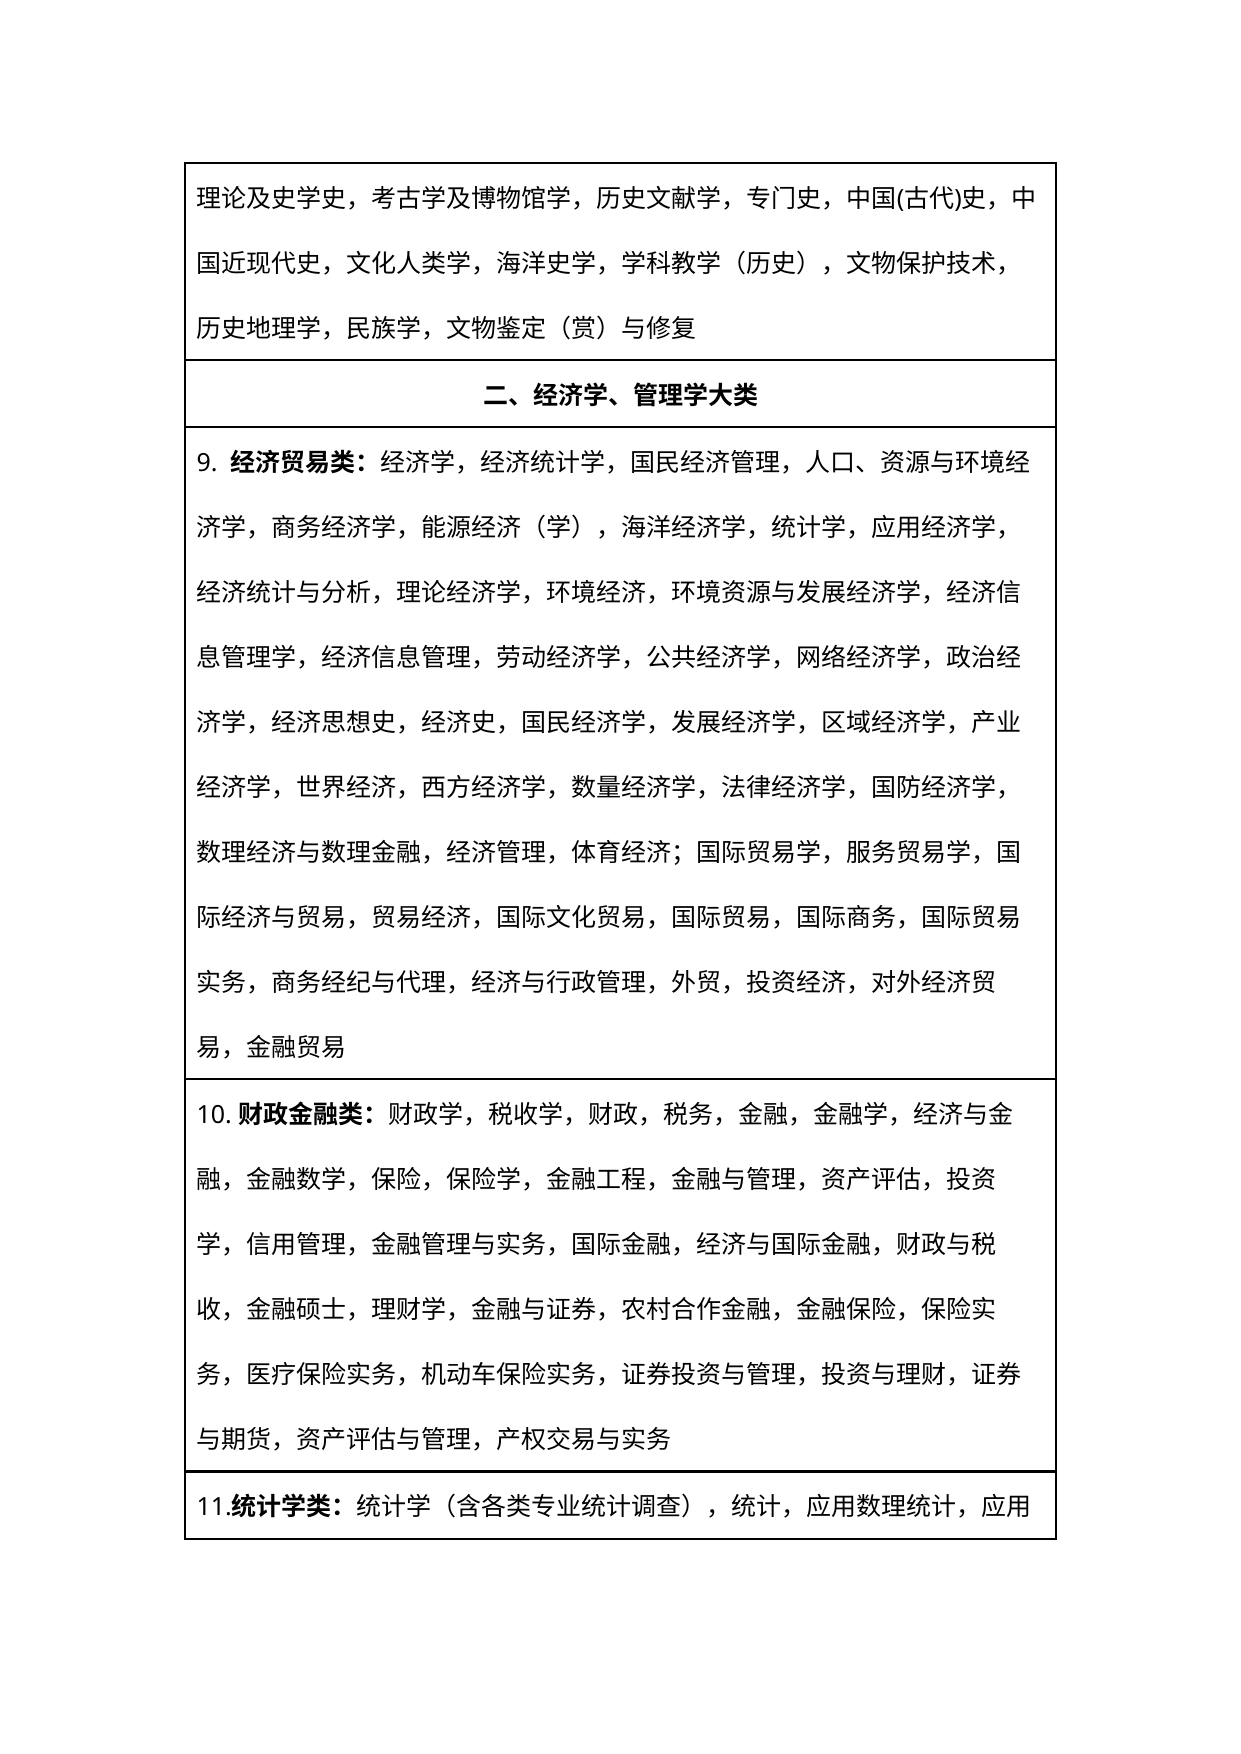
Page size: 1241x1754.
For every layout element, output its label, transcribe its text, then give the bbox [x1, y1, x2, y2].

table_cell 二、经济学、管理学大类 [186, 361, 1055, 426]
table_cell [186, 1473, 1055, 1537]
table_cell 10. 财政金融类：财政学，税收学，财政，税务，金融，金融学，经济与金融，金融数学，保险，保险学，金融工程，金融与管理，资产评估，投资学，信用管理，金融管理与实务，国际金融，经济与国际金融，财政与税收，金融硕士，理财学，金融与证券，农村合作金融，金融保险，保险实务，医疗保险实务，机动车保险实务，证券投资与管理，投资与理财，证券与期货，资产评估与管理，产权交易与实务 [186, 1080, 1055, 1470]
table_cell 9. 经济贸易类：经济学，经济统计学，国民经济管理，人口、资源与环境经济学，商务经济学，能源经济（学），海洋经济学，统计学，应用经济学，经济统计与分析，理论经济学，环境经济，环境资源与发展经济学，经济信息管理学，经济信息管理，劳动经济学，公共经济学，网络经济学，政治经济学，经济思想史，经济史，国民经济学，发展经济学，区域经济学，产业经济学，世界经济，西方经济学，数量经济学，法律经济学，国防经济学，数理经济与数理金融，经济管理，体育经济；国际贸易学，服务贸易学，国际经济与贸易，贸易经济，国际文化贸易，国际贸易，国际商务，国际贸易实务，商务经纪与代理，经济与行政管理，外贸，投资经济，对外经济贸易，金融贸易 [186, 428, 1055, 1078]
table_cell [186, 164, 1055, 359]
